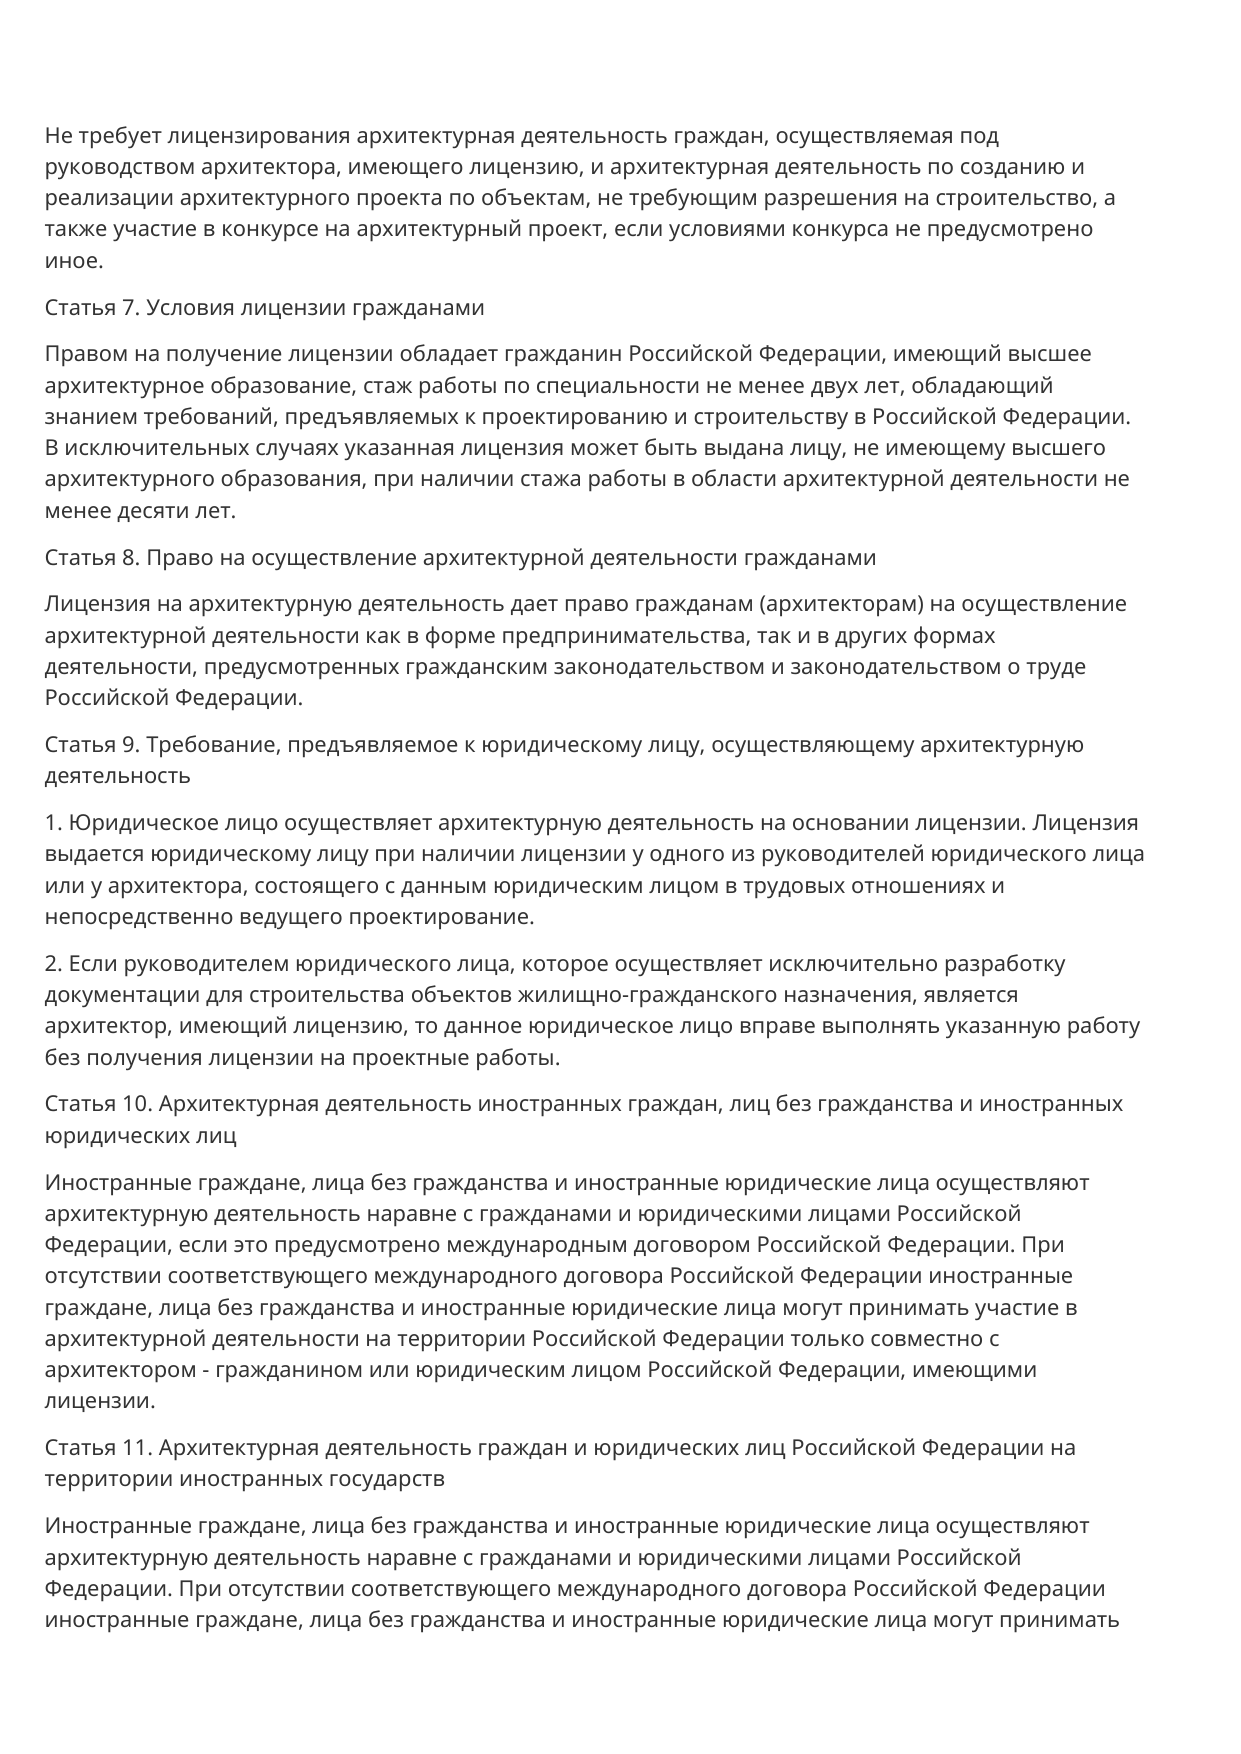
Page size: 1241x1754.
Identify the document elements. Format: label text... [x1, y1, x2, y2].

text Статья 8. Право на осуществление архитектурной деятельности гражданами [44, 540, 1152, 571]
text Статья 11. Архитектурная деятельность граждан и юридических лиц Российской Федерации на территории иностранных государств [44, 1431, 1152, 1493]
text Не требует лицензирования архитектурная деятельность граждан, осуществляемая под руководством архитектора, имеющего лицензию, и архитектурная деятельность по созданию и реализации архитектурного проекта по объектам, не требующим разрешения на строительство, а также участие в конкурсе на архитектурный проект, если условиями конкурса не предусмотрено иное. [44, 118, 1152, 274]
text Статья 10. Архитектурная деятельность иностранных граждан, лиц без гражданства и иностранных юридических лиц [44, 1087, 1152, 1149]
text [44, 1509, 1152, 1634]
text Лицензия на архитектурную деятельность дает право гражданам (архитекторам) на осуществление архитектурной деятельности как в форме предпринимательства, так и в других формах деятельности, предусмотренных гражданским законодательством и законодательством о труде Российской Федерации. [44, 587, 1152, 712]
text Иностранные граждане, лица без гражданства и иностранные юридические лица осуществляют архитектурную деятельность наравне с гражданами и юридическими лицами Российской Федерации, если это предусмотрено международным договором Российской Федерации. При отсутствии соответствующего международного договора Российской Федерации иностранные граждане, лица без гражданства и иностранные юридические лица могут принимать участие в архитектурной деятельности на территории Российской Федерации только совместно с архитектором - гражданином или юридическим лицом Российской Федерации, имеющими лицензии. [44, 1165, 1152, 1415]
text Правом на получение лицензии обладает гражданин Российской Федерации, имеющий высшее архитектурное образование, стаж работы по специальности не менее двух лет, обладающий знанием требований, предъявляемых к проектированию и строительству в Российской Федерации. В исключительных случаях указанная лицензия может быть выдана лицу, не имеющему высшего архитектурного образования, при наличии стажа работы в области архитектурной деятельности не менее десяти лет. [44, 337, 1152, 524]
text Статья 7. Условия лицензии гражданами [44, 290, 1152, 321]
text 2. Если руководителем юридического лица, которое осуществляет исключительно разработку документации для строительства объектов жилищно-гражданского назначения, является архитектор, имеющий лицензию, то данное юридическое лицо вправе выполнять указанную работу без получения лицензии на проектные работы. [44, 946, 1152, 1071]
text Статья 9. Требование, предъявляемое к юридическому лицу, осуществляющему архитектурную деятельность [44, 727, 1152, 790]
text 1. Юридическое лицо осуществляет архитектурную деятельность на основании лицензии. Лицензия выдается юридическому лицу при наличии лицензии у одного из руководителей юридического лица или у архитектора, состоящего с данным юридическим лицом в трудовых отношениях и непосредственно ведущего проектирование. [44, 806, 1152, 931]
